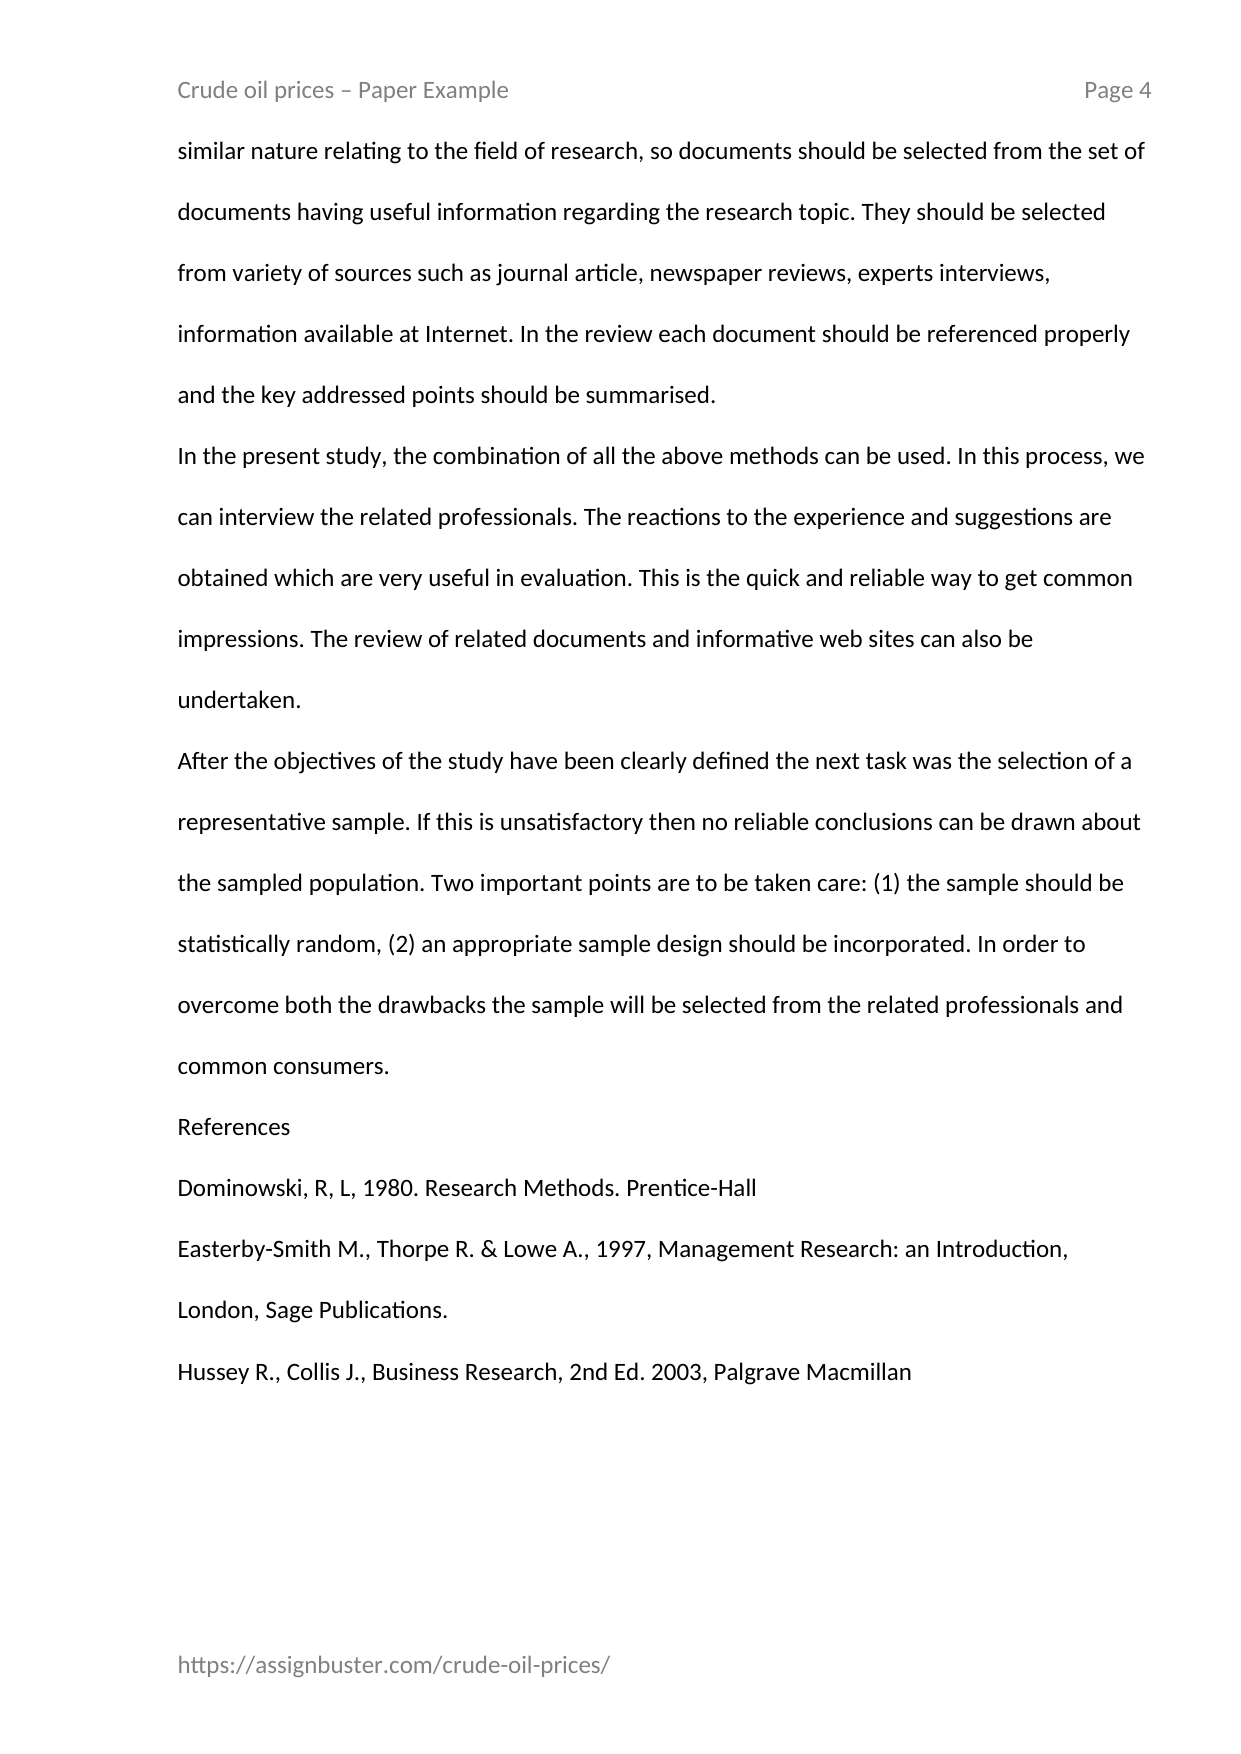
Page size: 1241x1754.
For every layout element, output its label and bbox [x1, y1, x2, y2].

text [177, 135, 1152, 1386]
